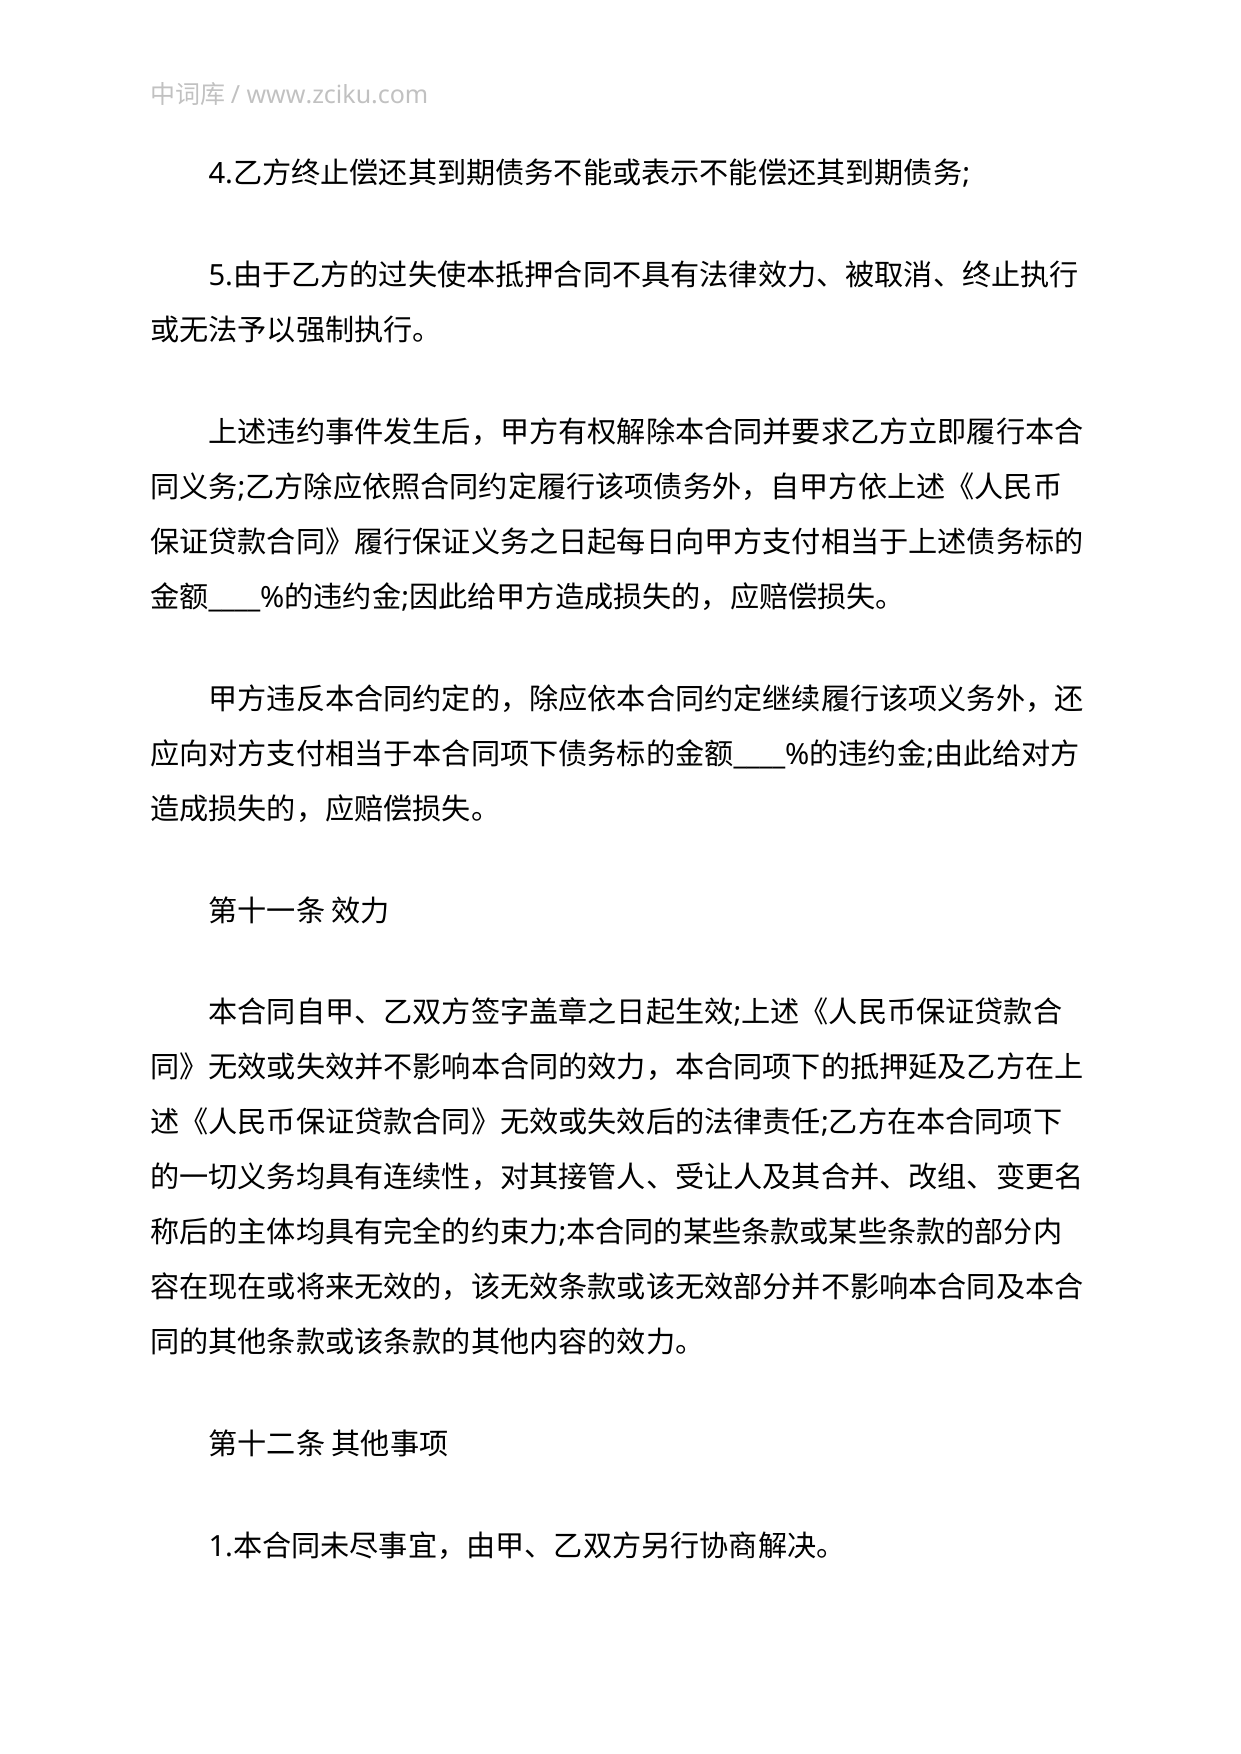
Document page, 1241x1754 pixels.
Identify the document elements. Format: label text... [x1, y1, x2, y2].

text 5.由于乙方的过失使本抵押合同不具有法律效力、被取消、终止执行或无法予以强制执行。 [150, 252, 1090, 349]
text 4.乙方终止偿还其到期债务不能或表示不能偿还其到期债务; [150, 150, 1090, 192]
text 1.本合同未尽事宜，由甲、乙双方另行协商解决。 [150, 1522, 1090, 1564]
text 甲方违反本合同约定的，除应依本合同约定继续履行该项义务外，还应向对方支付相当于本合同项下债务标的金额____%的违约金;由此给对方造成损失的，应赔偿损失。 [150, 676, 1090, 828]
text 第十二条 其他事项 [150, 1420, 1090, 1463]
text 本合同自甲、乙双方签字盖章之日起生效;上述《人民币保证贷款合同》无效或失效并不影响本合同的效力，本合同项下的抵押延及乙方在上述《人民币保证贷款合同》无效或失效后的法律责任;乙方在本合同项下的一切义务均具有连续性，对其接管人、受让人及其合并、改组、变更名称后的主体均具有完全的约束力;本合同的某些条款或某些条款的部分内容在现在或将来无效的，该无效条款或该无效部分并不影响本合同及本合同的其他条款或该条款的其他内容的效力。 [150, 989, 1090, 1361]
text 第十一条 效力 [150, 887, 1090, 929]
text 上述违约事件发生后，甲方有权解除本合同并要求乙方立即履行本合同义务;乙方除应依照合同约定履行该项债务外，自甲方依上述《人民币保证贷款合同》履行保证义务之日起每日向甲方支付相当于上述债务标的金额____%的违约金;因此给甲方造成损失的，应赔偿损失。 [150, 409, 1090, 616]
